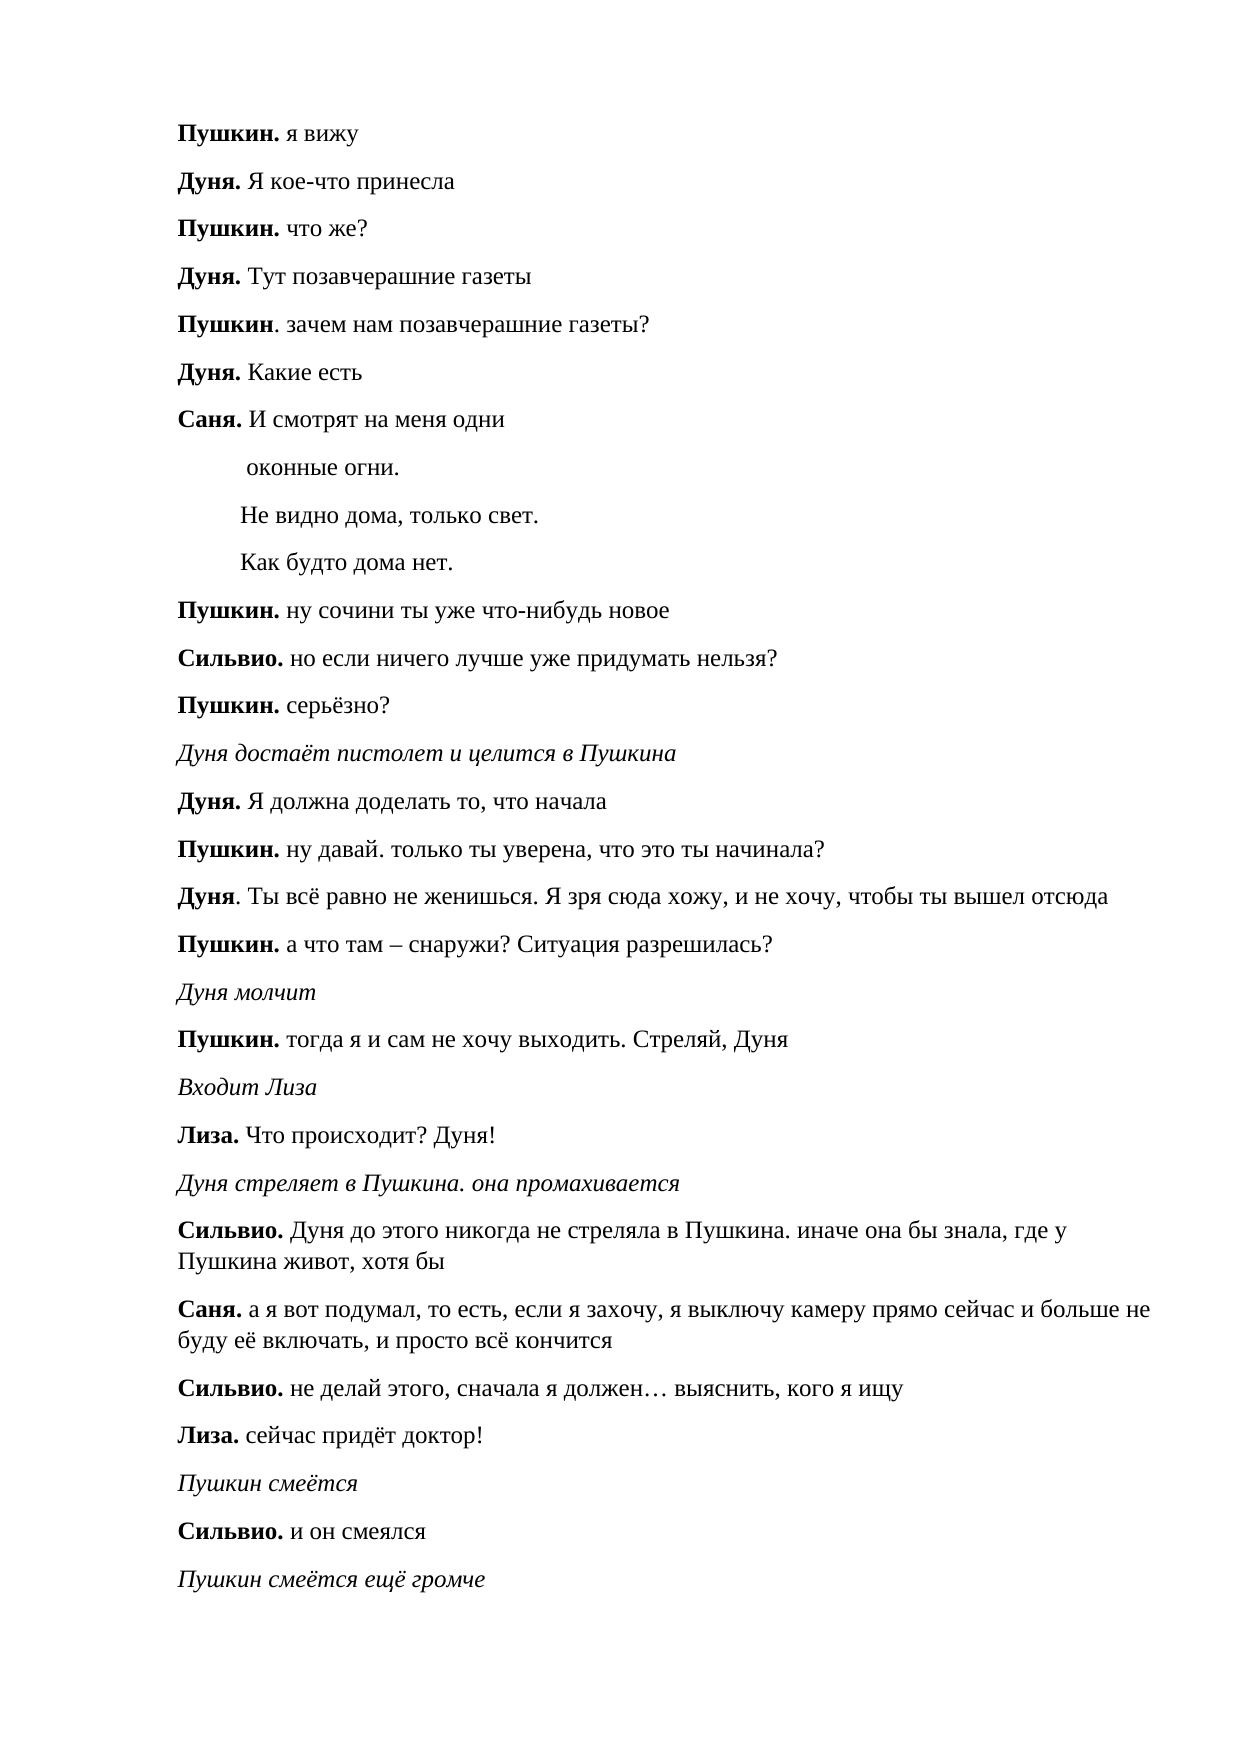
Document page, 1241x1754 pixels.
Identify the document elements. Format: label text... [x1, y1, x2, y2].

text Дуня достаёт пистолет и целится в Пушкина [177, 738, 1152, 767]
text Сильвио. но если ничего лучше уже придумать нельзя? [177, 643, 1152, 672]
text Пушкин смеётся [177, 1468, 1152, 1497]
text Пушкин. ну сочини ты уже что-нибудь новое [177, 595, 1152, 624]
text Пушкин. тогда я и сам не хочу выходить. Стреляй, Дуня [177, 1024, 1152, 1053]
text Дуня стреляет в Пушкина. она промахивается [177, 1168, 1152, 1196]
text Дуня. Я должна доделать то, что начала [177, 786, 1152, 815]
text оконные огни. [177, 452, 1152, 481]
text Пушкин. серьёзно? [177, 691, 1152, 719]
text Сильвио. не делай этого, сначала я должен… выяснить, кого я ищу [177, 1373, 1152, 1402]
text Как будто дома нет. [177, 547, 1152, 576]
text Входит Лиза [177, 1072, 1152, 1101]
text Дуня. Тут позавчерашние газеты [177, 261, 1152, 290]
text Саня. а я вот подумал, то есть, если я захочу, я выключу камеру прямо сейчас и больше не буду её включать, и просто всё кончится [177, 1294, 1152, 1354]
text Дуня. Ты всё равно не женишься. Я зря сюда хожу, и не хочу, чтобы ты вышел отсюда [177, 881, 1152, 910]
text Пушкин. я вижу [177, 118, 1152, 147]
text Лиза. Что происходит? Дуня! [177, 1120, 1152, 1149]
text Сильвио. и он смеялся [177, 1516, 1152, 1545]
text Дуня молчит [177, 977, 1152, 1006]
text Пушкин смеётся ещё громче [177, 1564, 1152, 1592]
text Пушкин. зачем нам позавчерашние газеты? [177, 309, 1152, 338]
text Пушкин. что же? [177, 213, 1152, 242]
text Сильвио. Дуня до этого никогда не стреляла в Пушкина. иначе она бы знала, где у Пушкина живот, хотя бы [177, 1215, 1152, 1275]
text Пушкин. а что там – снаружи? Ситуация разрешилась? [177, 929, 1152, 958]
text Лиза. сейчас придёт доктор! [177, 1421, 1152, 1449]
text Не видно дома, только свет. [177, 500, 1152, 528]
text Саня. И смотрят на меня одни [177, 404, 1152, 433]
text Дуня. Я кое-что принесла [177, 166, 1152, 194]
text Дуня. Какие есть [177, 357, 1152, 385]
text Пушкин. ну давай. только ты уверена, что это ты начинала? [177, 834, 1152, 862]
